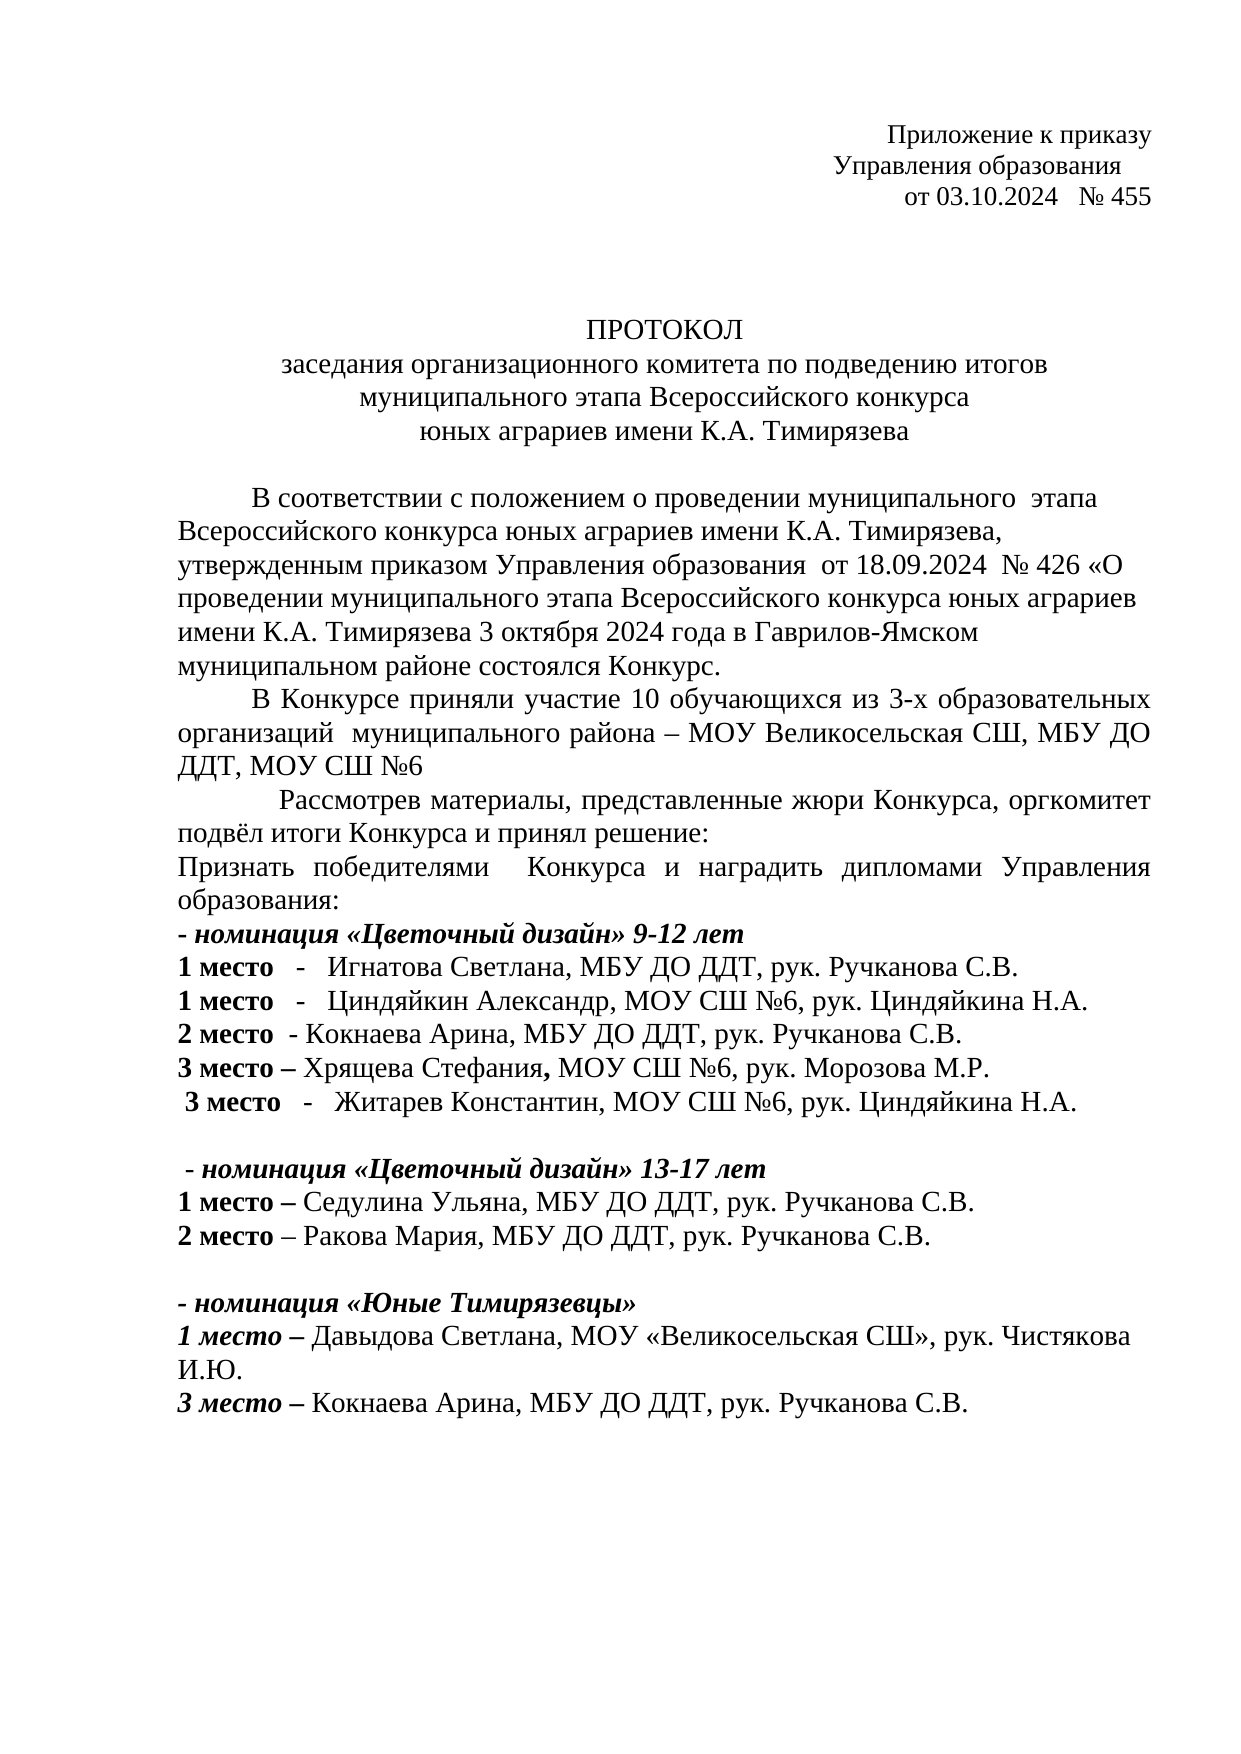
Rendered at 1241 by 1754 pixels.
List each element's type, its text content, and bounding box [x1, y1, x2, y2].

text Всероссийского конкурса юных аграриев имени К.А. Тимирязева, утвержденным приказом Управления образования от 18.09.2024 № 426 «О проведении муниципального этапа Всероссийского конкурса юных аграриев имени К.А. Тимирязева 3 октября 2024 года в Гаврилов-Ямском муниципальном районе состоялся Конкурс. [177, 513, 1152, 681]
text 3 место – Хрящева Стефания, МОУ СШ №6, рук. Морозова М.Р. [177, 1050, 1152, 1084]
text 1 место – Давыдова Светлана, МОУ «Великосельская СШ», рук. Чистякова И.Ю. [177, 1318, 1152, 1386]
text 2 место – Ракова Мария, МБУ ДО ДДТ, рук. Ручканова С.В. [177, 1218, 1152, 1251]
text 1 место - Игнатова Светлана, МБУ ДО ДДТ, рук. Ручканова С.В. [177, 949, 1152, 983]
text - номинация «Цветочный дизайн» 13-17 лет [177, 1151, 1152, 1184]
text Управления образования [177, 149, 1152, 180]
text Рассмотрев материалы, представленные жюри Конкурса, оргкомитет подвёл итоги Конкурса и принял решение: [177, 782, 1152, 849]
text заседания организационного комитета по подведению итогов муниципального этапа Всероссийского конкурса [177, 346, 1152, 413]
text 3 место - Житарев Константин, МОУ СШ №6, рук. Циндяйкина Н.А. [177, 1084, 1152, 1117]
text - номинация «Юные Тимирязевцы» [177, 1285, 1152, 1318]
text 2 место - Кокнаева Арина, МБУ ДО ДДТ, рук. Ручканова С.В. [177, 1017, 1152, 1050]
text 1 место - Циндяйкин Александр, МОУ СШ №6, рук. Циндяйкина Н.А. [177, 983, 1152, 1017]
text - номинация «Цветочный дизайн» 9-12 лет [177, 916, 1152, 949]
text от 03.10.2024 № 455 [177, 180, 1152, 212]
text юных аграриев имени К.А. Тимирязева [177, 413, 1152, 446]
text 3 место – Кокнаева Арина, МБУ ДО ДДТ, рук. Ручканова С.В. [177, 1386, 1152, 1419]
text ПРОТОКОЛ [177, 312, 1152, 346]
text Приложение к приказу [177, 118, 1152, 149]
text 1 место – Седулина Ульяна, МБУ ДО ДДТ, рук. Ручканова С.В. [177, 1184, 1152, 1218]
text В Конкурсе приняли участие 10 обучающихся из 3-х образовательных организаций муниципального района – МОУ Великосельская СШ, МБУ ДО ДДТ, МОУ СШ №6 [177, 681, 1152, 782]
text В соответствии с положением о проведении муниципального этапа [177, 480, 1152, 513]
text Признать победителями Конкурса и наградить дипломами Управления образования: [177, 849, 1152, 916]
